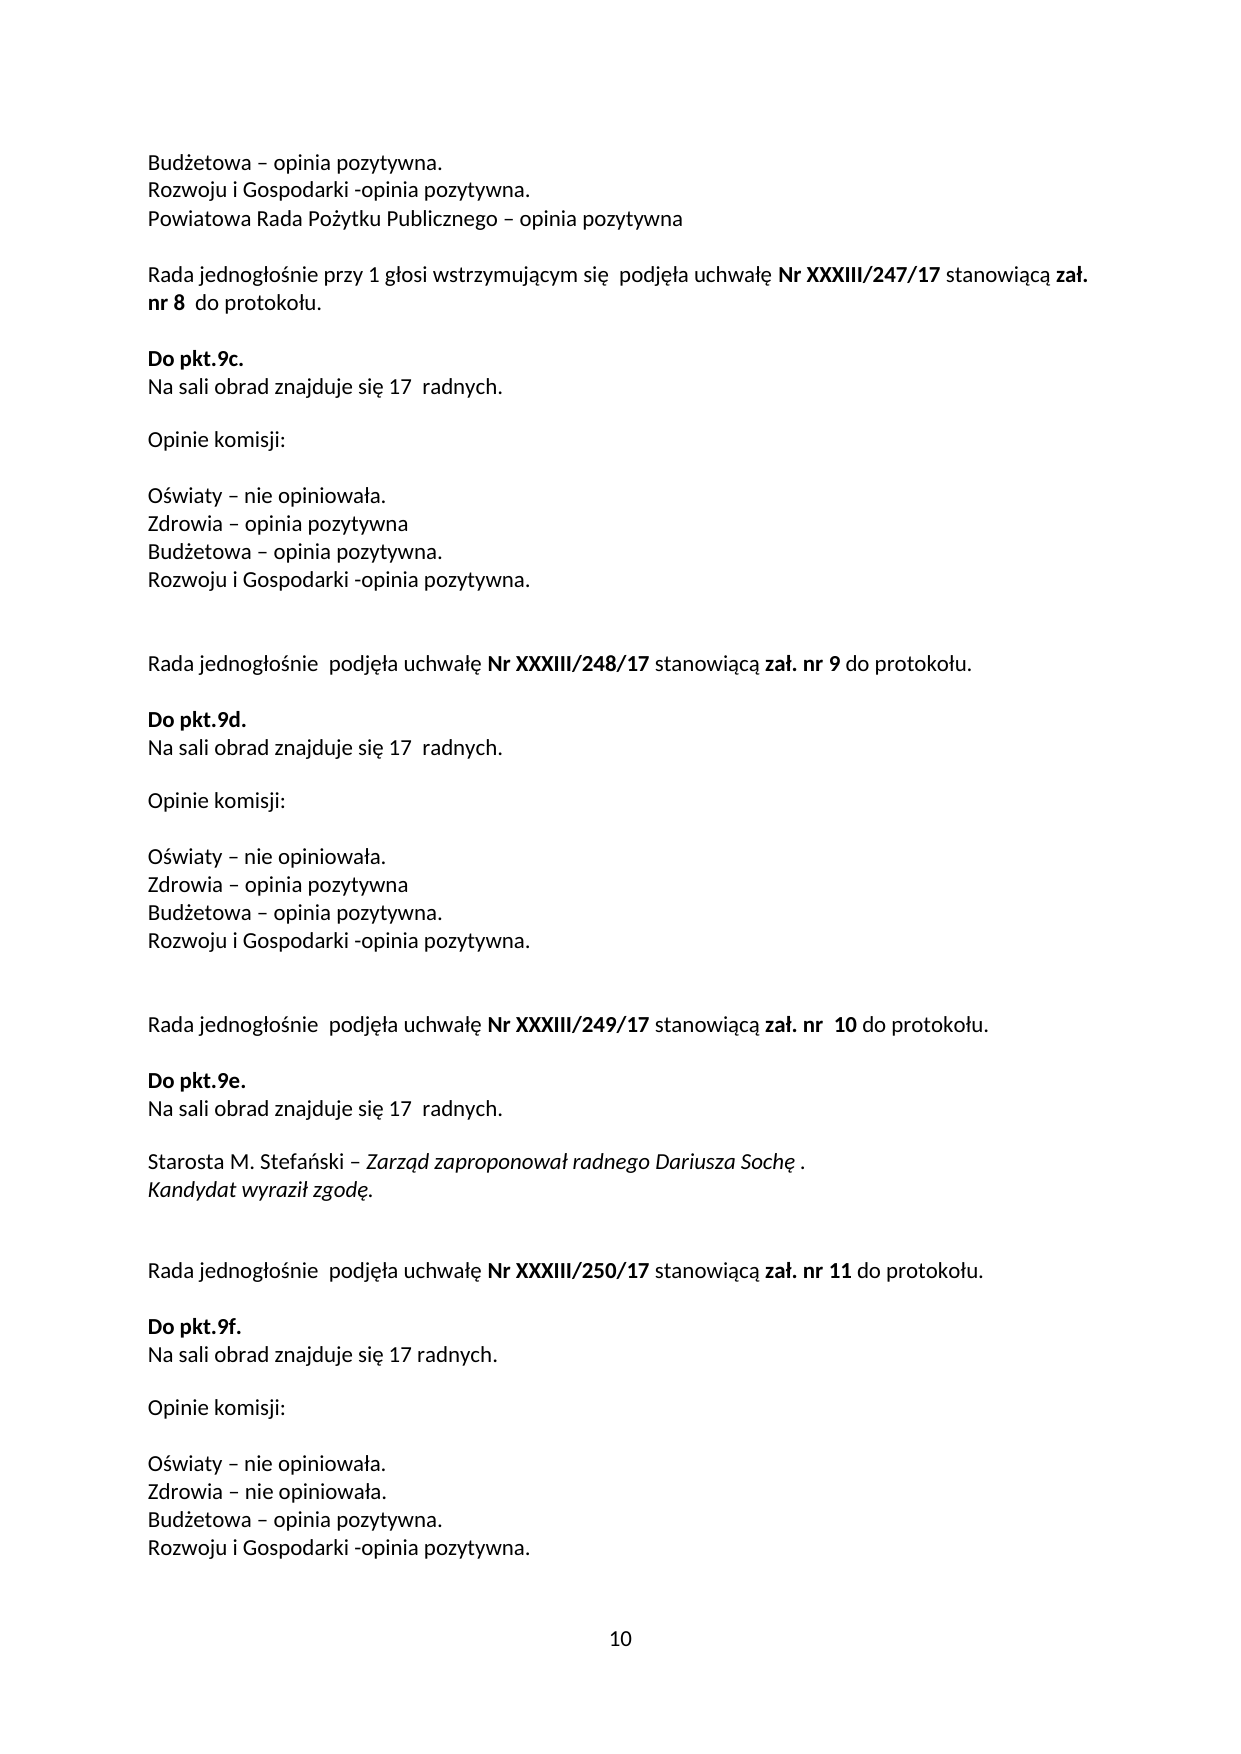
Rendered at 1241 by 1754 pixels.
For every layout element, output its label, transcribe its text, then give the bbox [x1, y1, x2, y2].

text Budżetowa – opinia pozytywna. [148, 1506, 1093, 1533]
text Rozwoju i Gospodarki -opinia pozytywna. [148, 176, 1093, 204]
text Opinie komisji: [148, 425, 1093, 453]
text Do pkt.9d. [148, 705, 1093, 733]
text Rada jednogłośnie podjęła uchwałę Nr XXXIII/248/17 stanowiącą zał. nr 9 do protokołu. [148, 649, 1093, 677]
text Rozwoju i Gospodarki -opinia pozytywna. [148, 565, 1093, 593]
text Opinie komisji: [148, 786, 1093, 814]
text Budżetowa – opinia pozytywna. [148, 148, 1093, 176]
text Rada jednogłośnie podjęła uchwałę Nr XXXIII/249/17 stanowiącą zał. nr 10 do protokołu. [148, 1010, 1093, 1038]
text Do pkt.9c. [148, 344, 1093, 372]
text Starosta M. Stefański – Zarząd zaproponował radnego Dariusza Sochę . [148, 1147, 1093, 1175]
text Na sali obrad znajduje się 17 radnych. [148, 1340, 1093, 1368]
text Opinie komisji: [148, 1393, 1093, 1421]
text Do pkt.9f. [148, 1312, 1093, 1340]
text Na sali obrad znajduje się 17 radnych. [148, 733, 1093, 761]
text Rada jednogłośnie podjęła uchwałę Nr XXXIII/250/17 stanowiącą zał. nr 11 do protokołu. [148, 1256, 1093, 1284]
text Powiatowa Rada Pożytku Publicznego – opinia pozytywna [148, 204, 1093, 232]
text Rozwoju i Gospodarki -opinia pozytywna. [148, 1533, 1093, 1562]
text Zdrowia – opinia pozytywna [148, 870, 1093, 898]
text Oświaty – nie opiniowała. [148, 842, 1093, 870]
text Zdrowia – opinia pozytywna [148, 509, 1093, 537]
text Kandydat wyraził zgodę. [148, 1175, 1093, 1203]
text Budżetowa – opinia pozytywna. [148, 537, 1093, 565]
text Budżetowa – opinia pozytywna. [148, 898, 1093, 926]
text Rozwoju i Gospodarki -opinia pozytywna. [148, 926, 1093, 954]
text Na sali obrad znajduje się 17 radnych. [148, 1094, 1093, 1122]
text Do pkt.9e. [148, 1066, 1093, 1094]
text Zdrowia – nie opiniowała. [148, 1477, 1093, 1506]
text Oświaty – nie opiniowała. [148, 1449, 1093, 1477]
text Oświaty – nie opiniowała. [148, 481, 1093, 509]
text Rada jednogłośnie przy 1 głosi wstrzymującym się podjęła uchwałę Nr XXXIII/247/17 stanowiącą zał. nr 8 do protokołu. [148, 260, 1093, 316]
text Na sali obrad znajduje się 17 radnych. [148, 372, 1093, 400]
